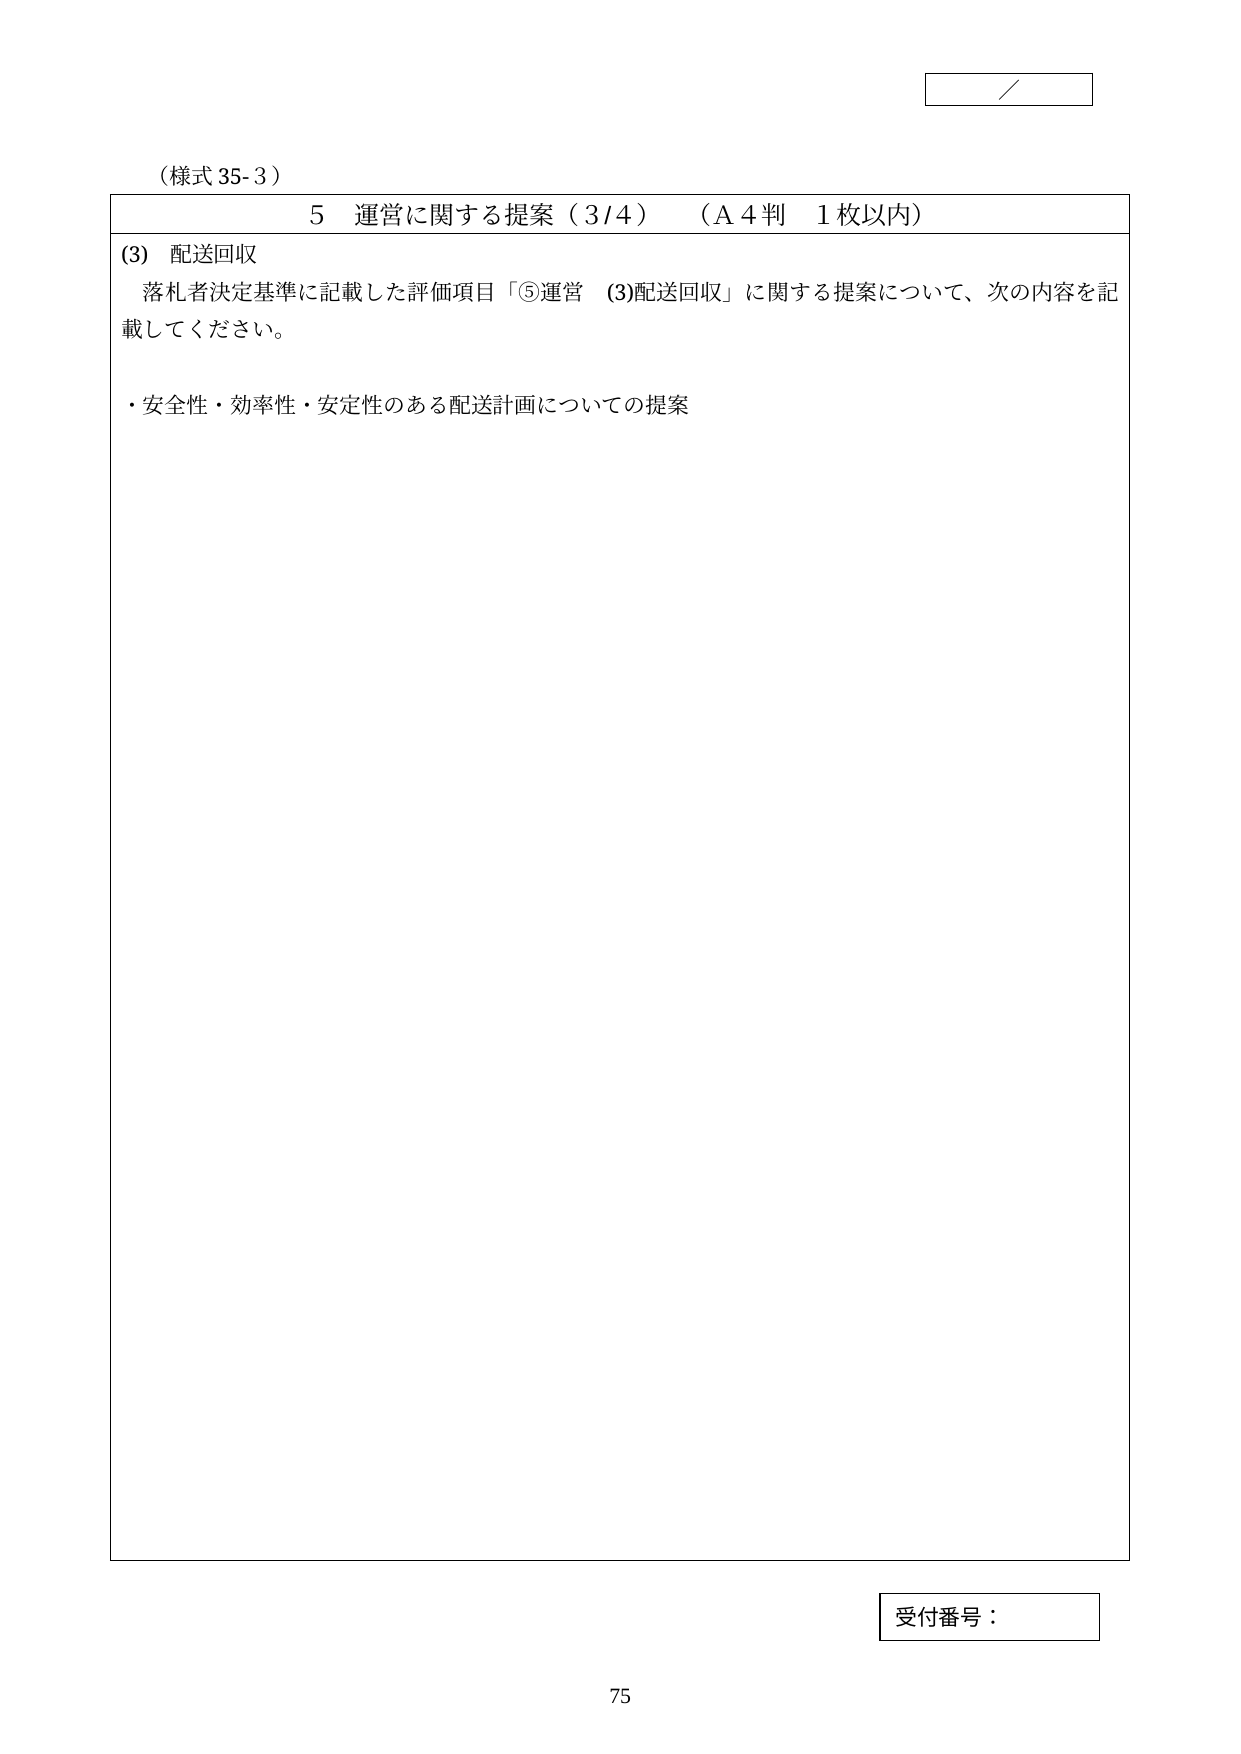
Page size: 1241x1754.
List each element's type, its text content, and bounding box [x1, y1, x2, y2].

text （様式35-３） [148, 156, 1092, 194]
table_cell (3) 配送回収 落札者決定基準に記載した評価項目「⑤運営 (3)配送回収」に関する提案について、次の内容を記載してください。 ・安全性・効率性・安定性のある配送計画についての提案 [111, 234, 1129, 1560]
table_header ５ 運営に関する提案（３/４） （Ａ４判 １枚以内） [111, 195, 1129, 233]
